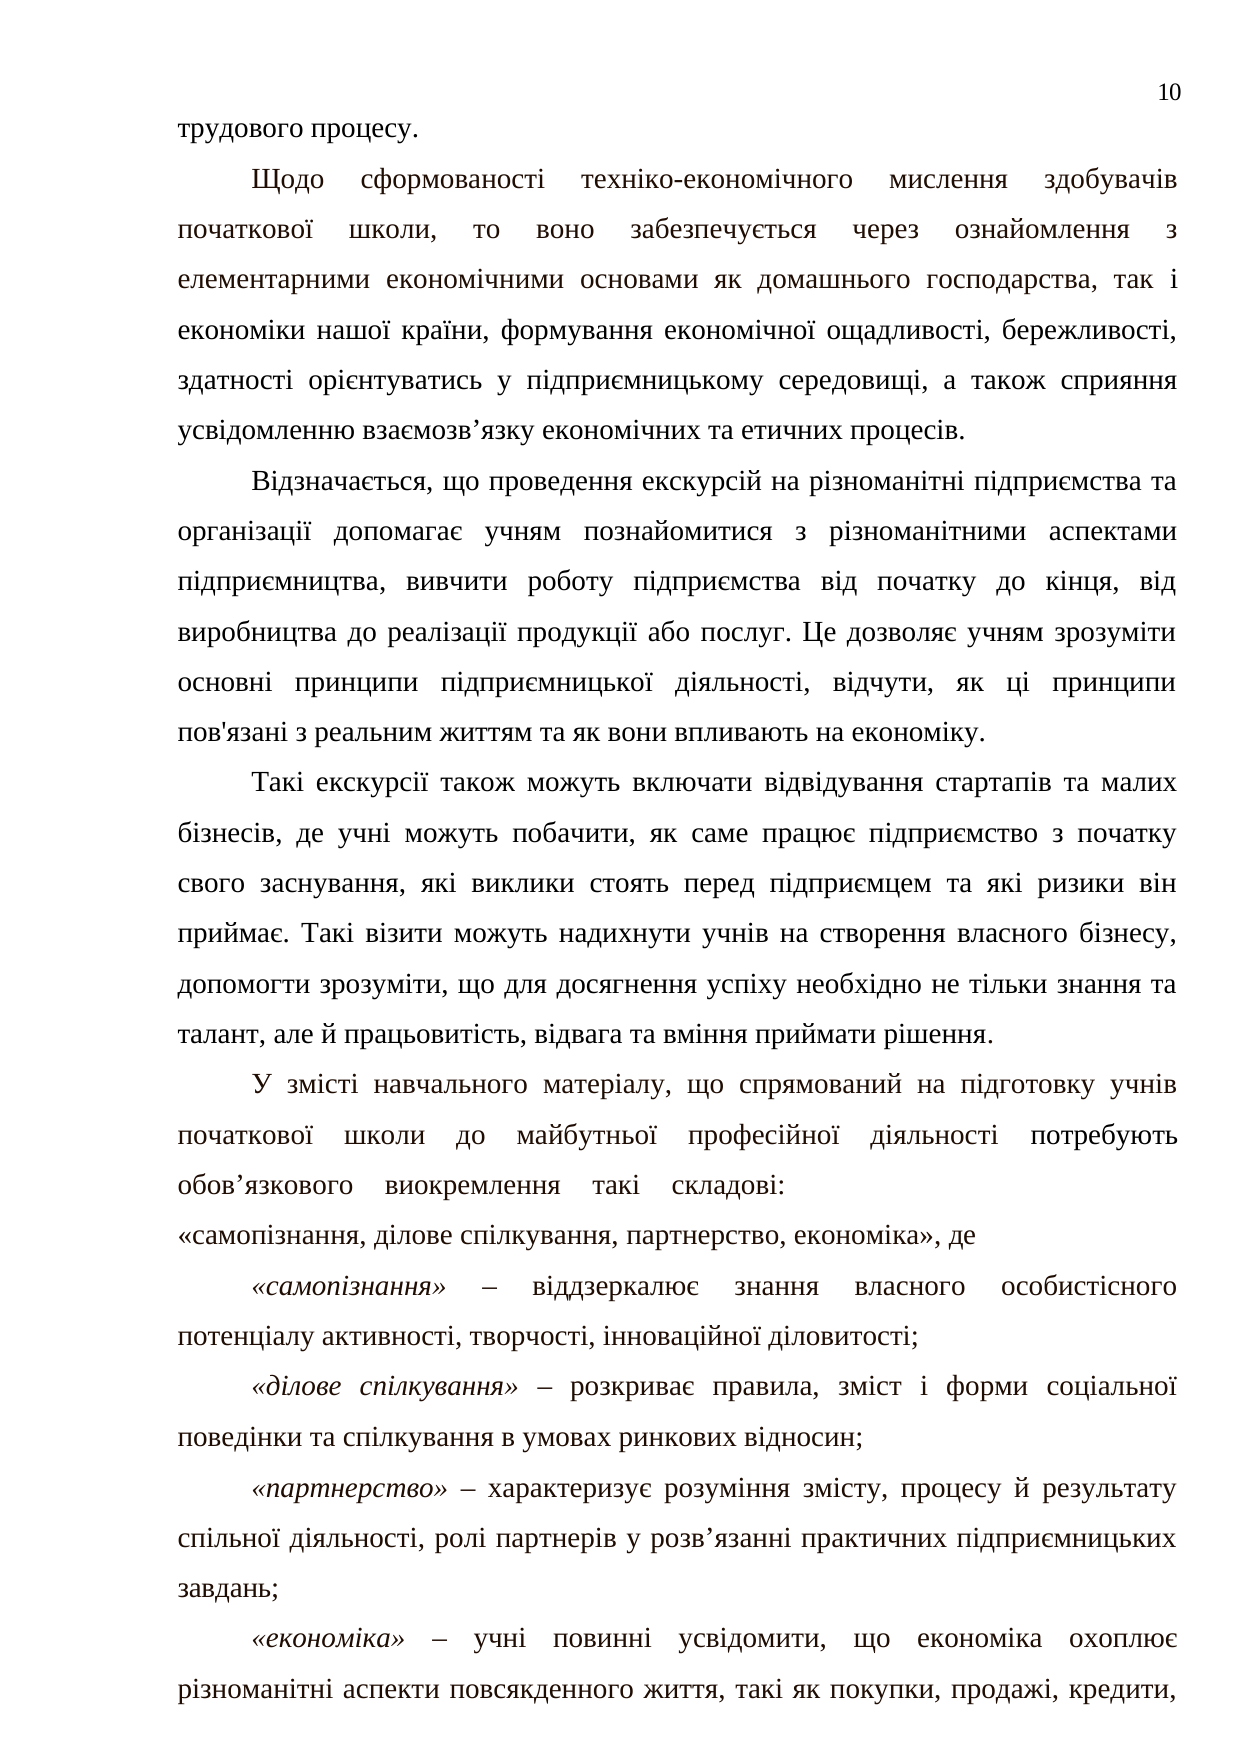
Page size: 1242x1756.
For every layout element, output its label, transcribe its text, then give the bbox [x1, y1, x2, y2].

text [177, 1621, 1178, 1704]
text «самопізнання, ділове спілкування, партнерство, економіка», де [177, 1217, 1212, 1251]
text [177, 110, 1178, 144]
text Щодо сформованості техніко-економічного мислення здобувачів початкової школи, то воно забезпечується через ознайомлення з елементарними економічними основами як домашнього господарства, так і економіки нашої країни, формування економічної ощадливості, бережливості, здатності орієнтуватись у підприємницькому середовищі, а також сприяння усвідомленню взаємозв’язку економічних та етичних процесів. [177, 161, 1178, 446]
text Відзначається, що проведення екскурсій на різноманітні підприємства та організації допомагає учням познайомитися з різноманітними аспектами підприємництва, вивчити роботу підприємства від початку до кінця, від виробництва до реалізації продукції або послуг. Це дозволяє учням зрозуміти основні принципи підприємницької діяльності, відчути, як ці принципи пов'язані з реальним життям та як вони впливають на економіку. [177, 463, 1177, 748]
text «самопізнання» – віддзеркалює знання власного особистісного потенціалу активності, творчості, інноваційної діловитості; [177, 1268, 1177, 1352]
text «ділове спілкування» – розкриває правила, зміст і форми соціальної поведінки та спілкування в умовах ринкових відносин; [177, 1368, 1177, 1453]
text «партнерство» – характеризує розуміння змісту, процесу й результату спільної діяльності, ролі партнерів у розв’язанні практичних підприємницьких завдань; [177, 1470, 1177, 1604]
text Такі екскурсії також можуть включати відвідування стартапів та малих бізнесів, де учні можуть побачити, як саме працює підприємство з початку свого заснування, які виклики стоять перед підприємцем та які ризики він приймає. Такі візити можуть надихнути учнів на створення власного бізнесу, допомогти зрозуміти, що для досягнення успіху необхідно не тільки знання та талант, але й працьовитість, відвага та вміння приймати рішення. [177, 764, 1178, 1050]
text У змісті навчального матеріалу, що спрямований на підготовку учнів початкової школи до майбутньої професійної діяльності потребують обов’язкового виокремлення такі складові: [177, 1067, 1178, 1201]
